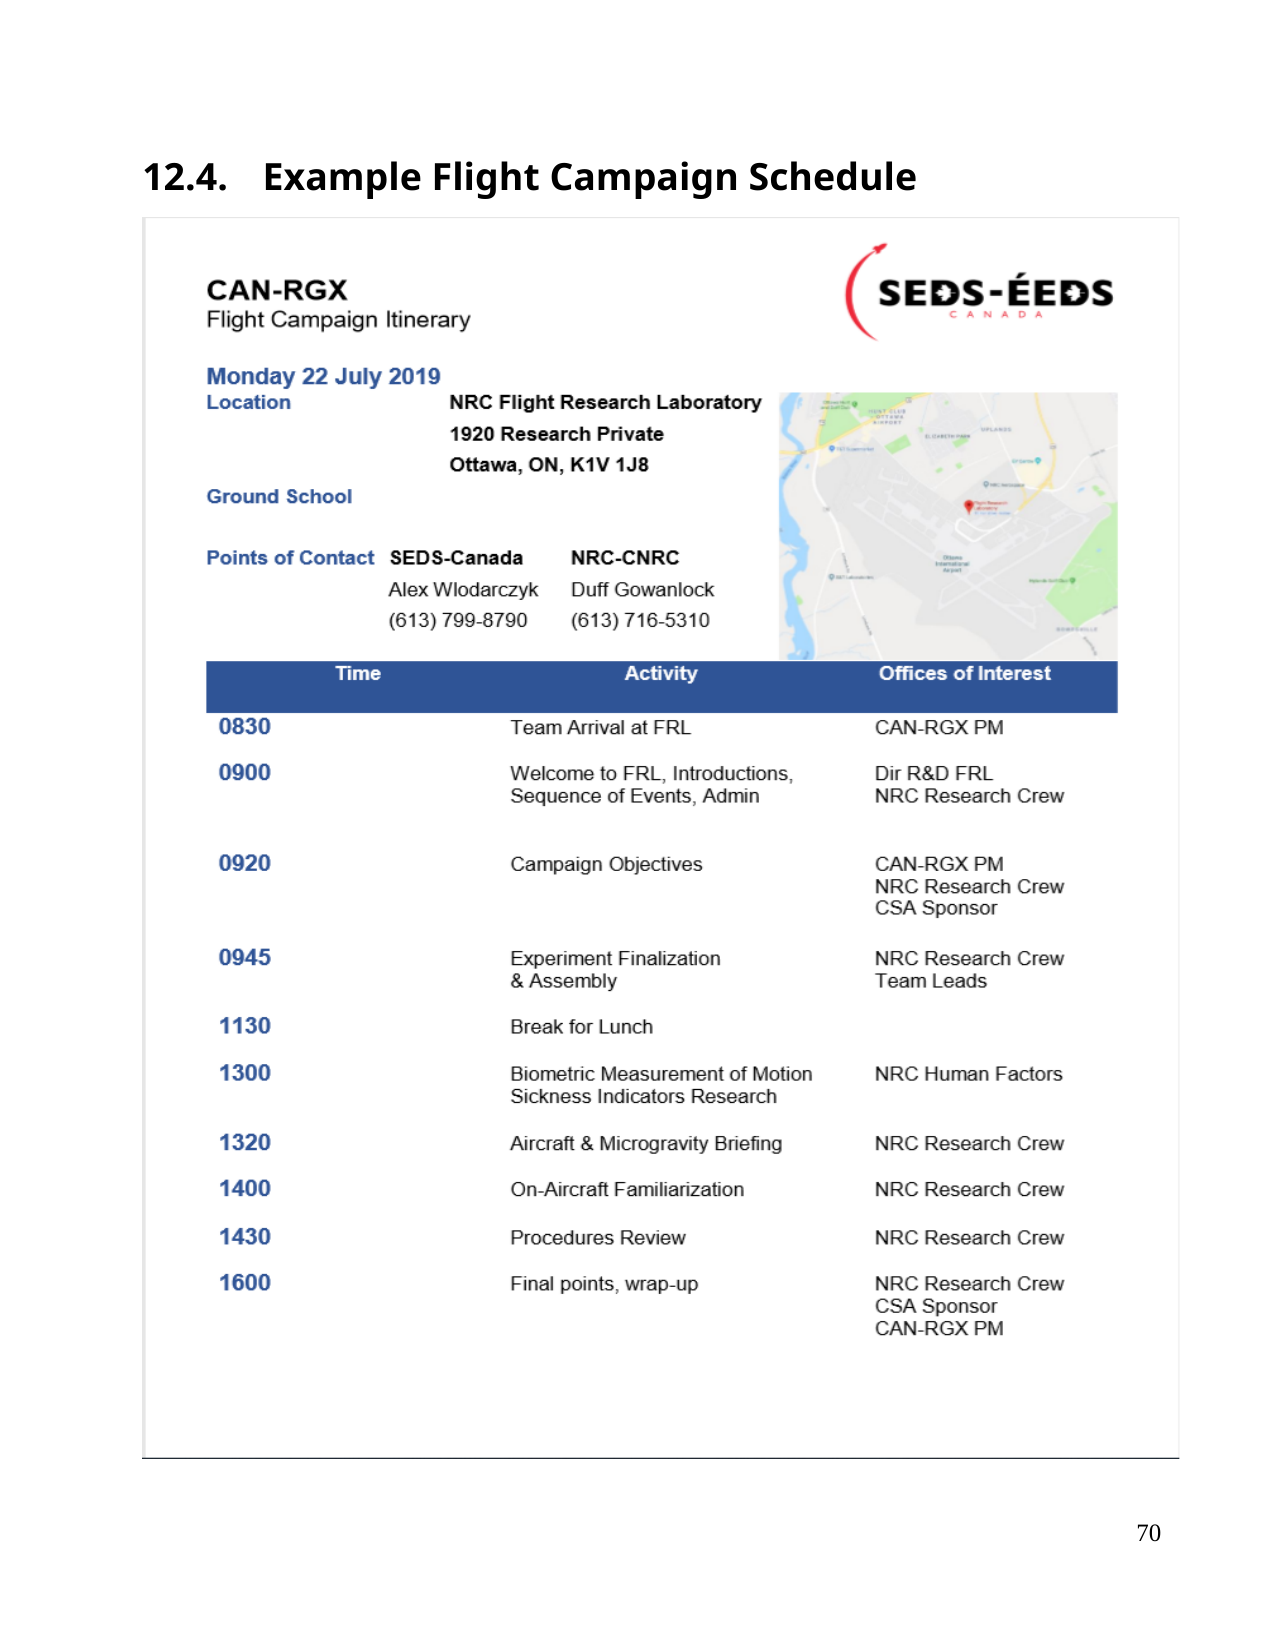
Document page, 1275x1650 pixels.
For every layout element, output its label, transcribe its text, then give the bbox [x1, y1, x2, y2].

picture [142, 217, 1180, 1459]
subtitle Example Flight Campaign Schedule [142, 150, 1130, 201]
